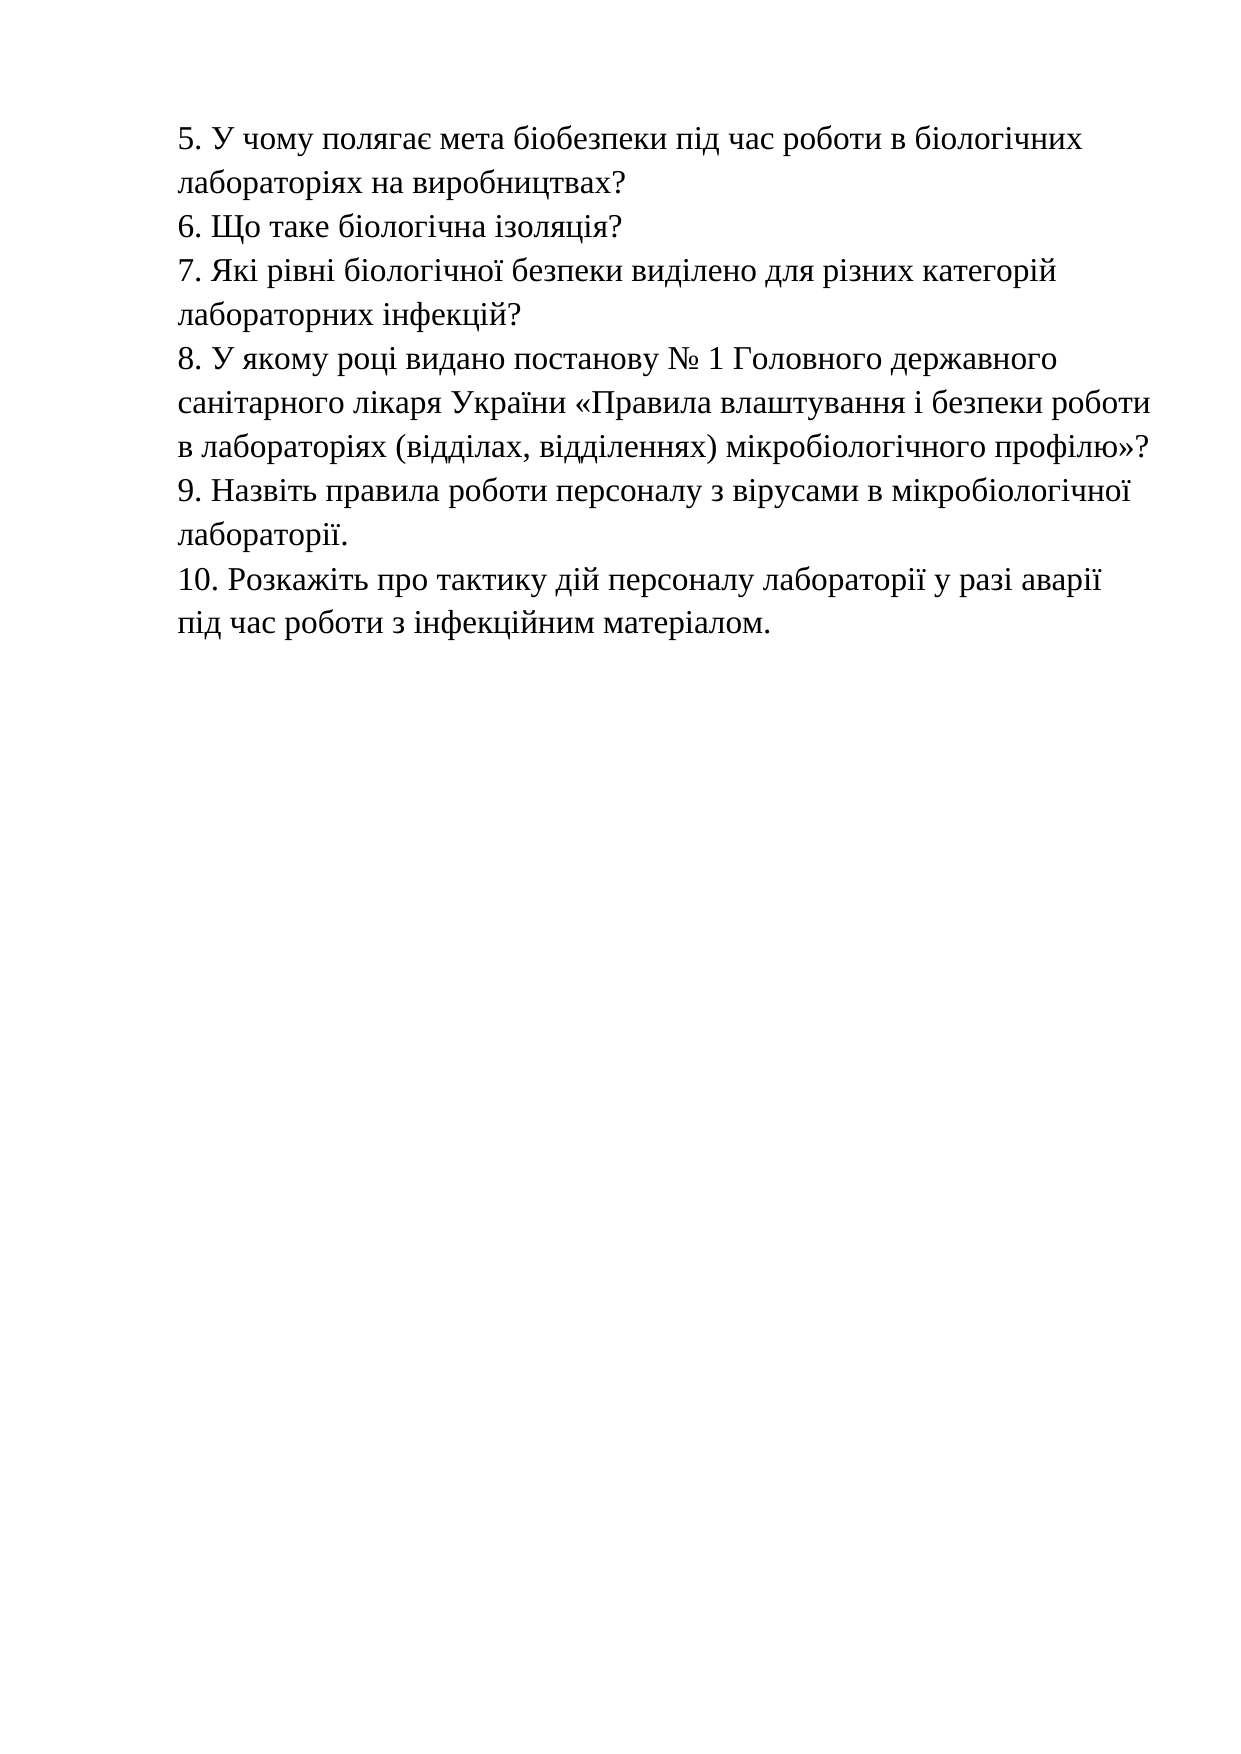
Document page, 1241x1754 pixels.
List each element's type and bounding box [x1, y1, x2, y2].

text [177, 118, 1152, 641]
